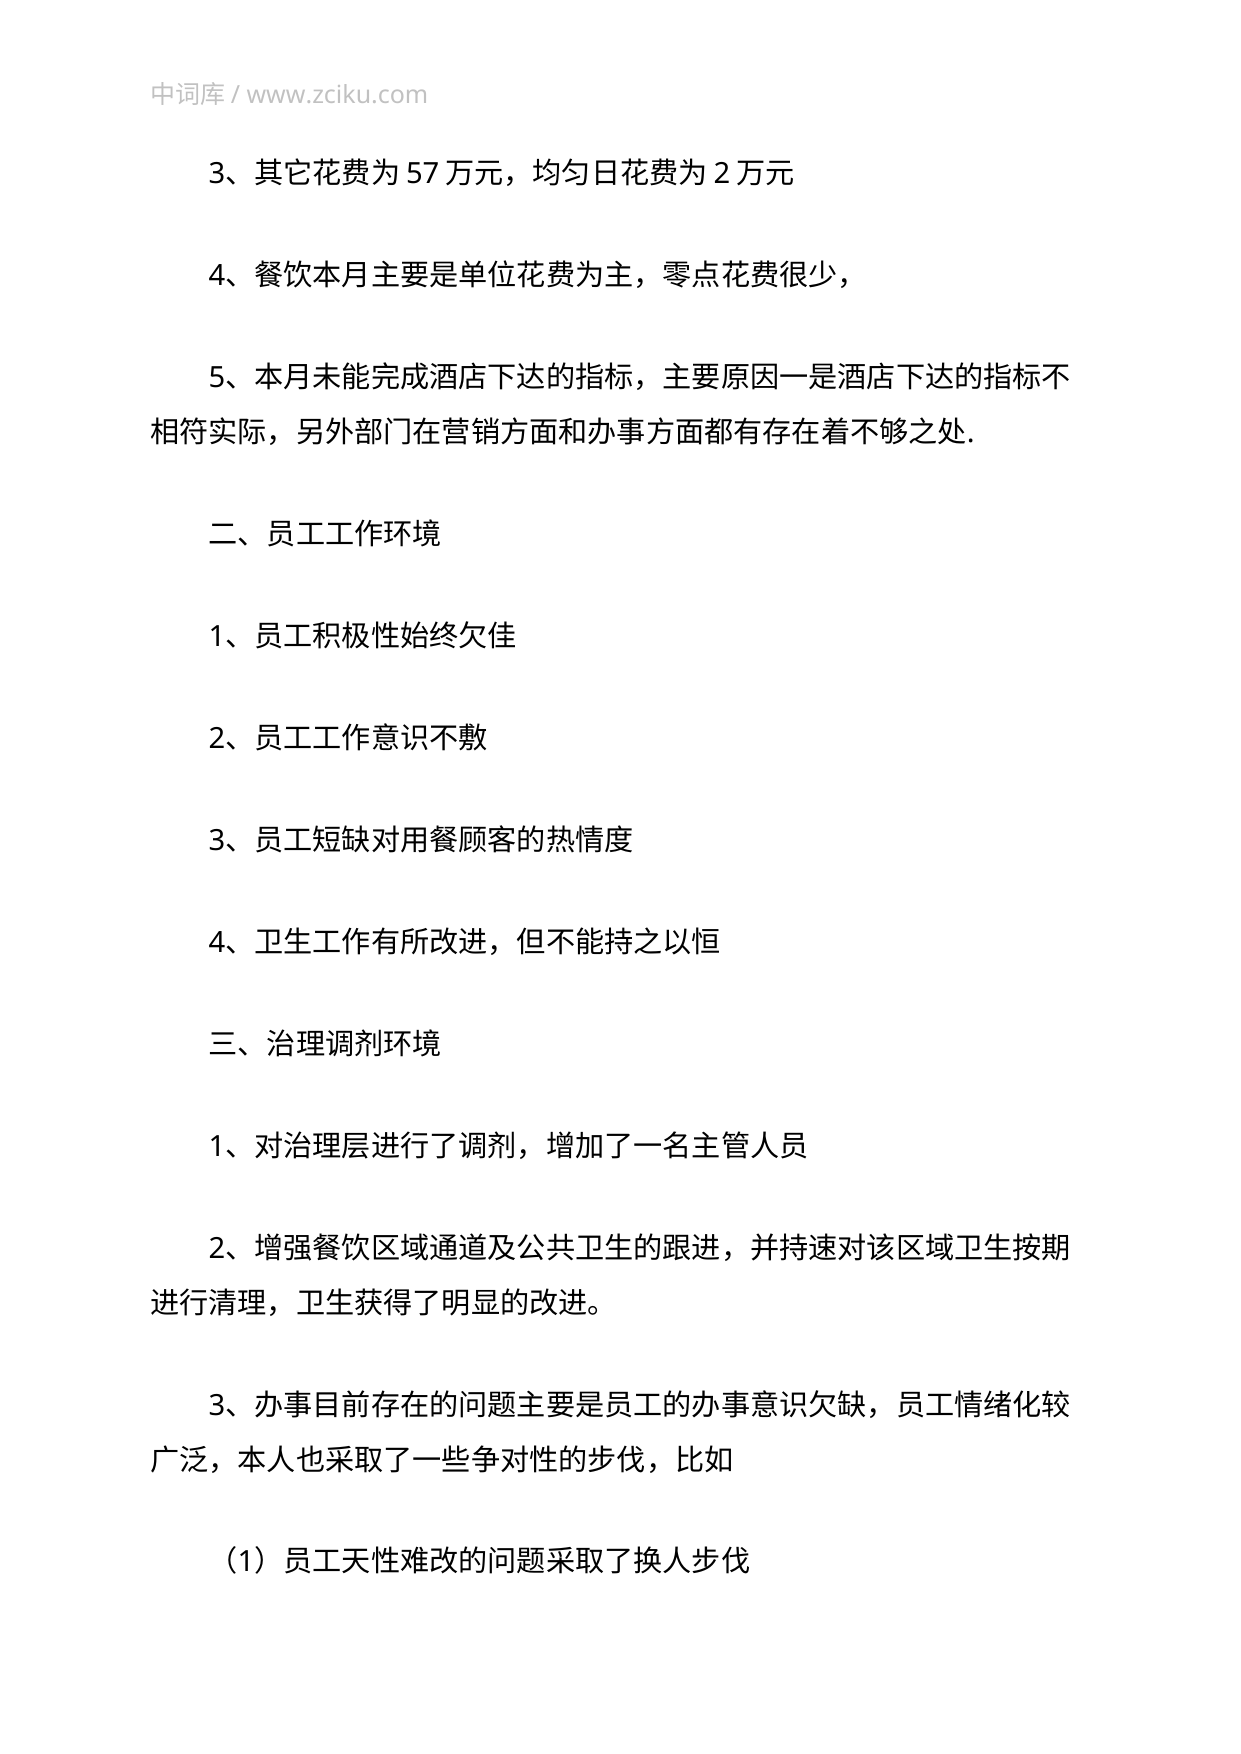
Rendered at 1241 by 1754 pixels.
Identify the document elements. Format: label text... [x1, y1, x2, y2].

text 4、卫生工作有所改进，但不能持之以恒 [150, 919, 1090, 961]
text 3、办事目前存在的问题主要是员工的办事意识欠缺，员工情绪化较广泛，本人也采取了一些争对性的步伐，比如 [150, 1381, 1090, 1478]
text 5、本月未能完成酒店下达的指标，主要原因一是酒店下达的指标不相符实际，另外部门在营销方面和办事方面都有存在着不够之处. [150, 354, 1090, 451]
text 3、员工短缺对用餐顾客的热情度 [150, 817, 1090, 859]
text 1、对治理层进行了调剂，增加了一名主管人员 [150, 1122, 1090, 1165]
text 3、其它花费为57万元，均匀日花费为2万元 [150, 150, 1090, 192]
text 4、餐饮本月主要是单位花费为主，零点花费很少， [150, 252, 1090, 294]
text 2、员工工作意识不敷 [150, 715, 1090, 757]
text 三、治理调剂环境 [150, 1021, 1090, 1063]
text 二、员工工作环境 [150, 511, 1090, 553]
text 1、员工积极性始终欠佳 [150, 613, 1090, 655]
text （1）员工天性难改的问题采取了换人步伐 [150, 1538, 1090, 1580]
text 2、增强餐饮区域通道及公共卫生的跟进，并持速对该区域卫生按期进行清理，卫生获得了明显的改进。 [150, 1224, 1090, 1322]
